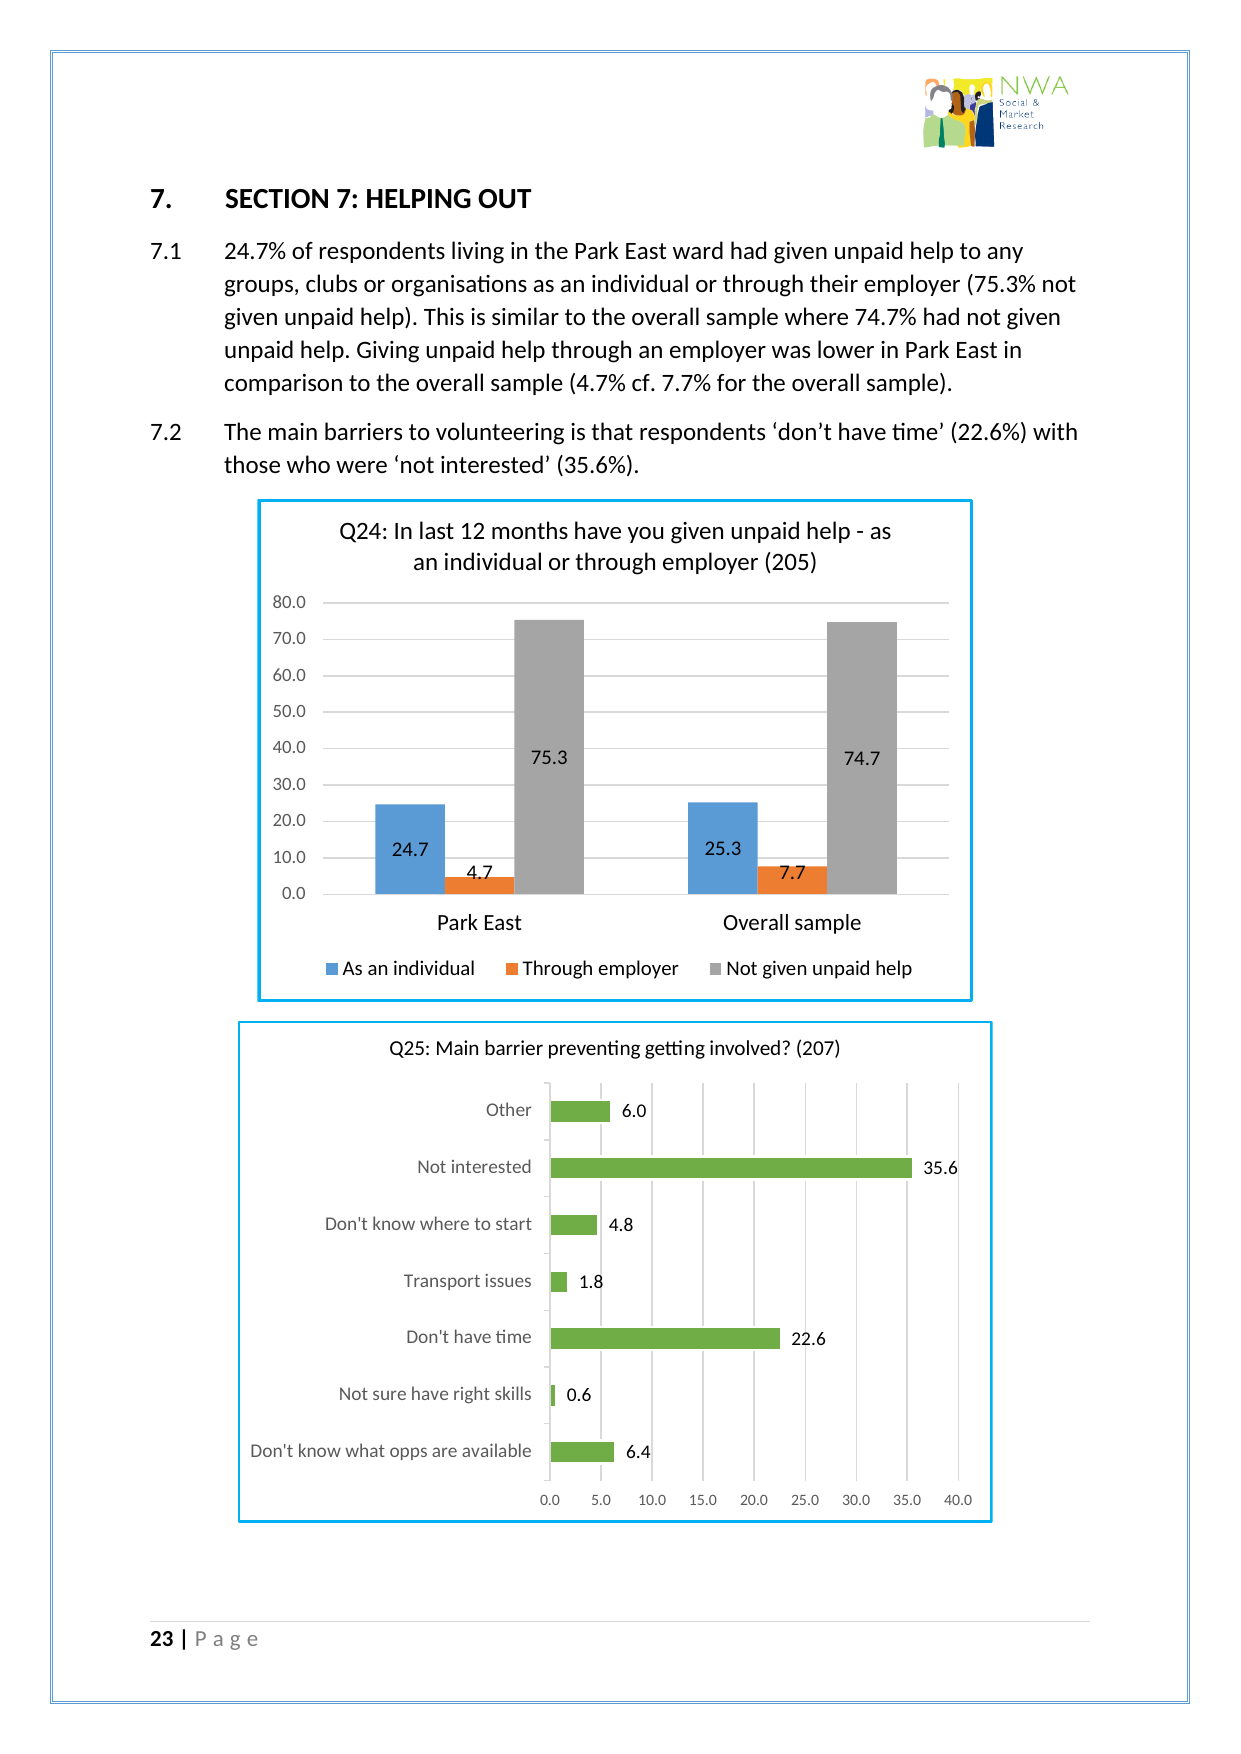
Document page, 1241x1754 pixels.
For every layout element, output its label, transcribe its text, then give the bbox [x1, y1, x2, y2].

picture [920, 73, 1091, 152]
text 7.2 The main barriers to volunteering is that respondents ‘don’t have time’ (22.6%) with those who were ‘not interested’ (35.6%). [150, 416, 1080, 480]
text 7. SECTION 7: HELPING OUT [150, 180, 1080, 216]
text 7.1 24.7% of respondents living in the Park East ward had given unpaid help to any groups, clubs or organisations as an individual or through their employer (75.3% not given unpaid help). This is similar to the overall sample where 74.7% had not given unpaid help. Giving unpaid help through an employer was lower in Park East in comparison to the overall sample (4.7% cf. 7.7% for the overall sample). [150, 235, 1080, 397]
